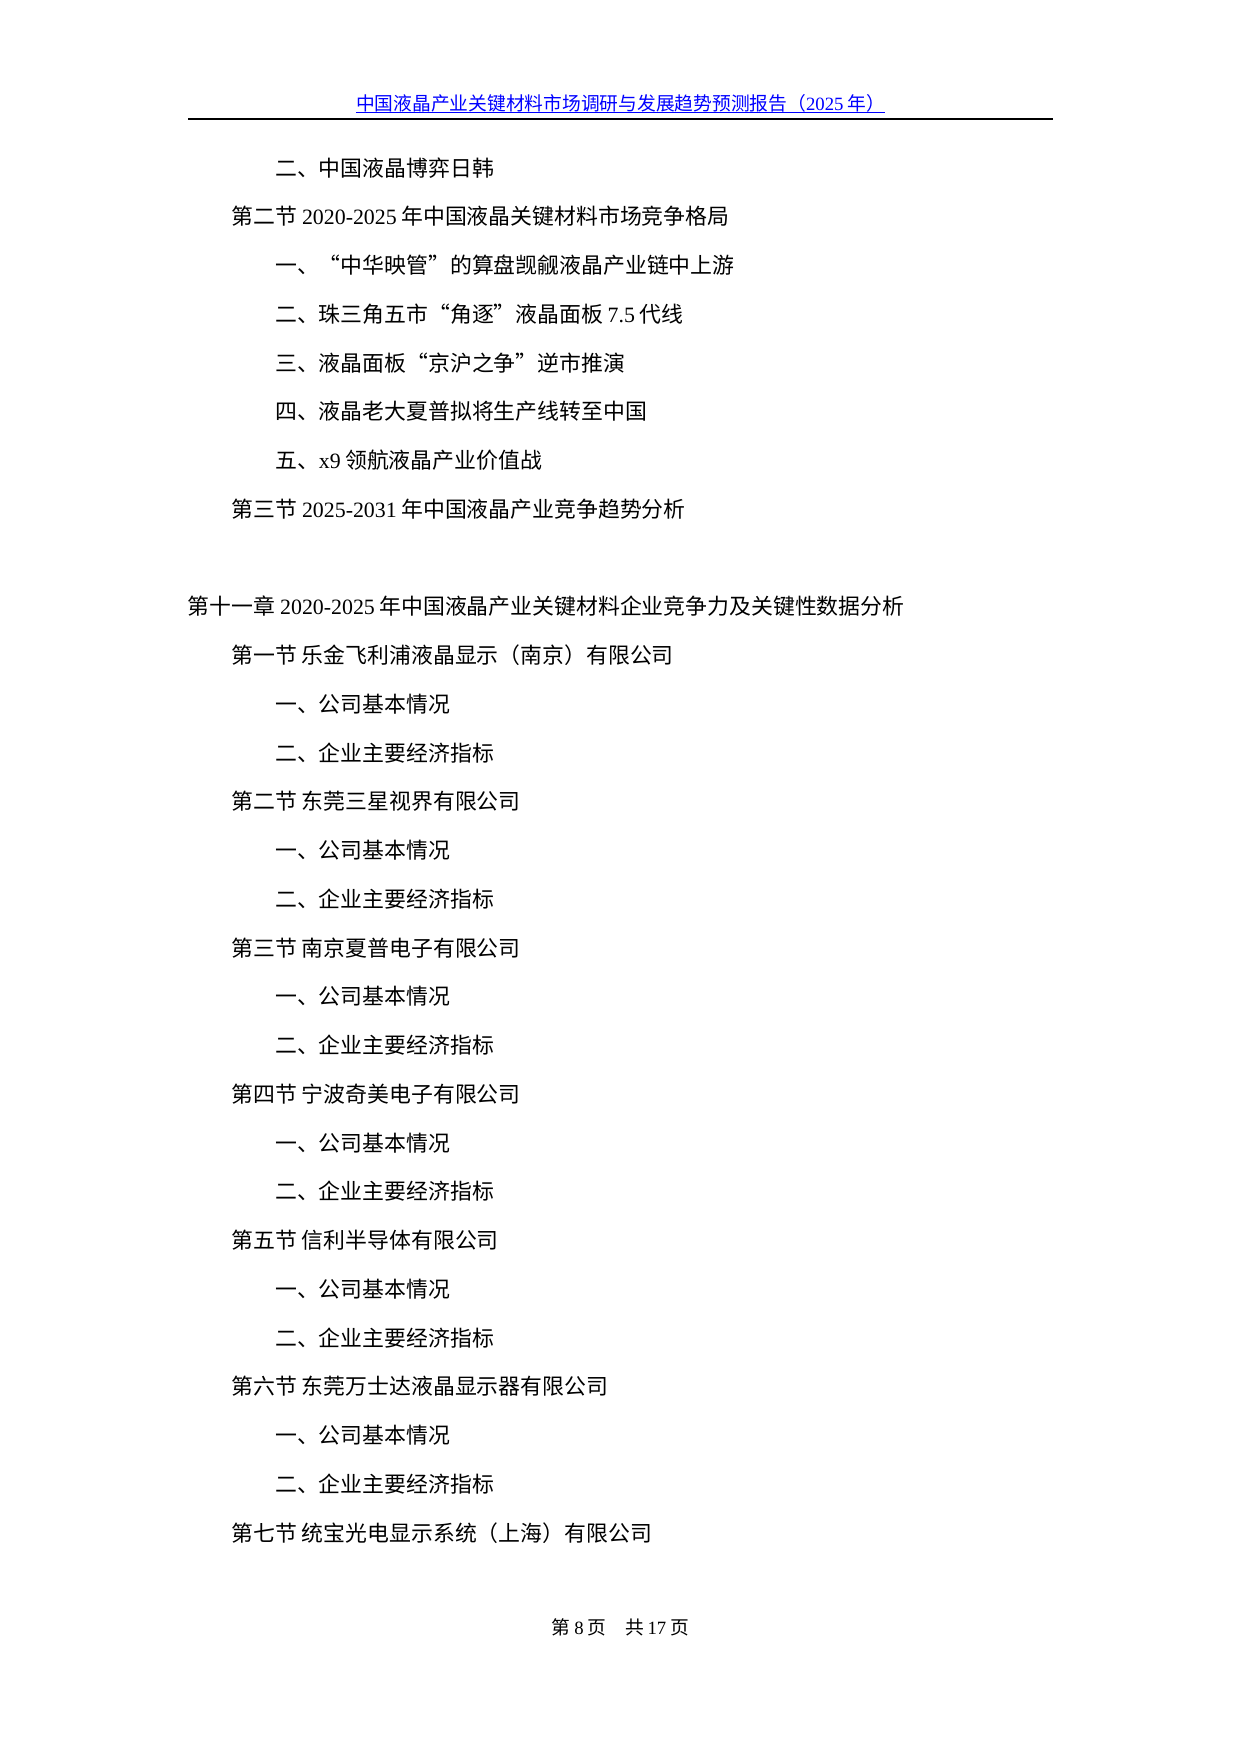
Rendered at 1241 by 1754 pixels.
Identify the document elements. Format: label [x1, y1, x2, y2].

text [187, 150, 1053, 1548]
